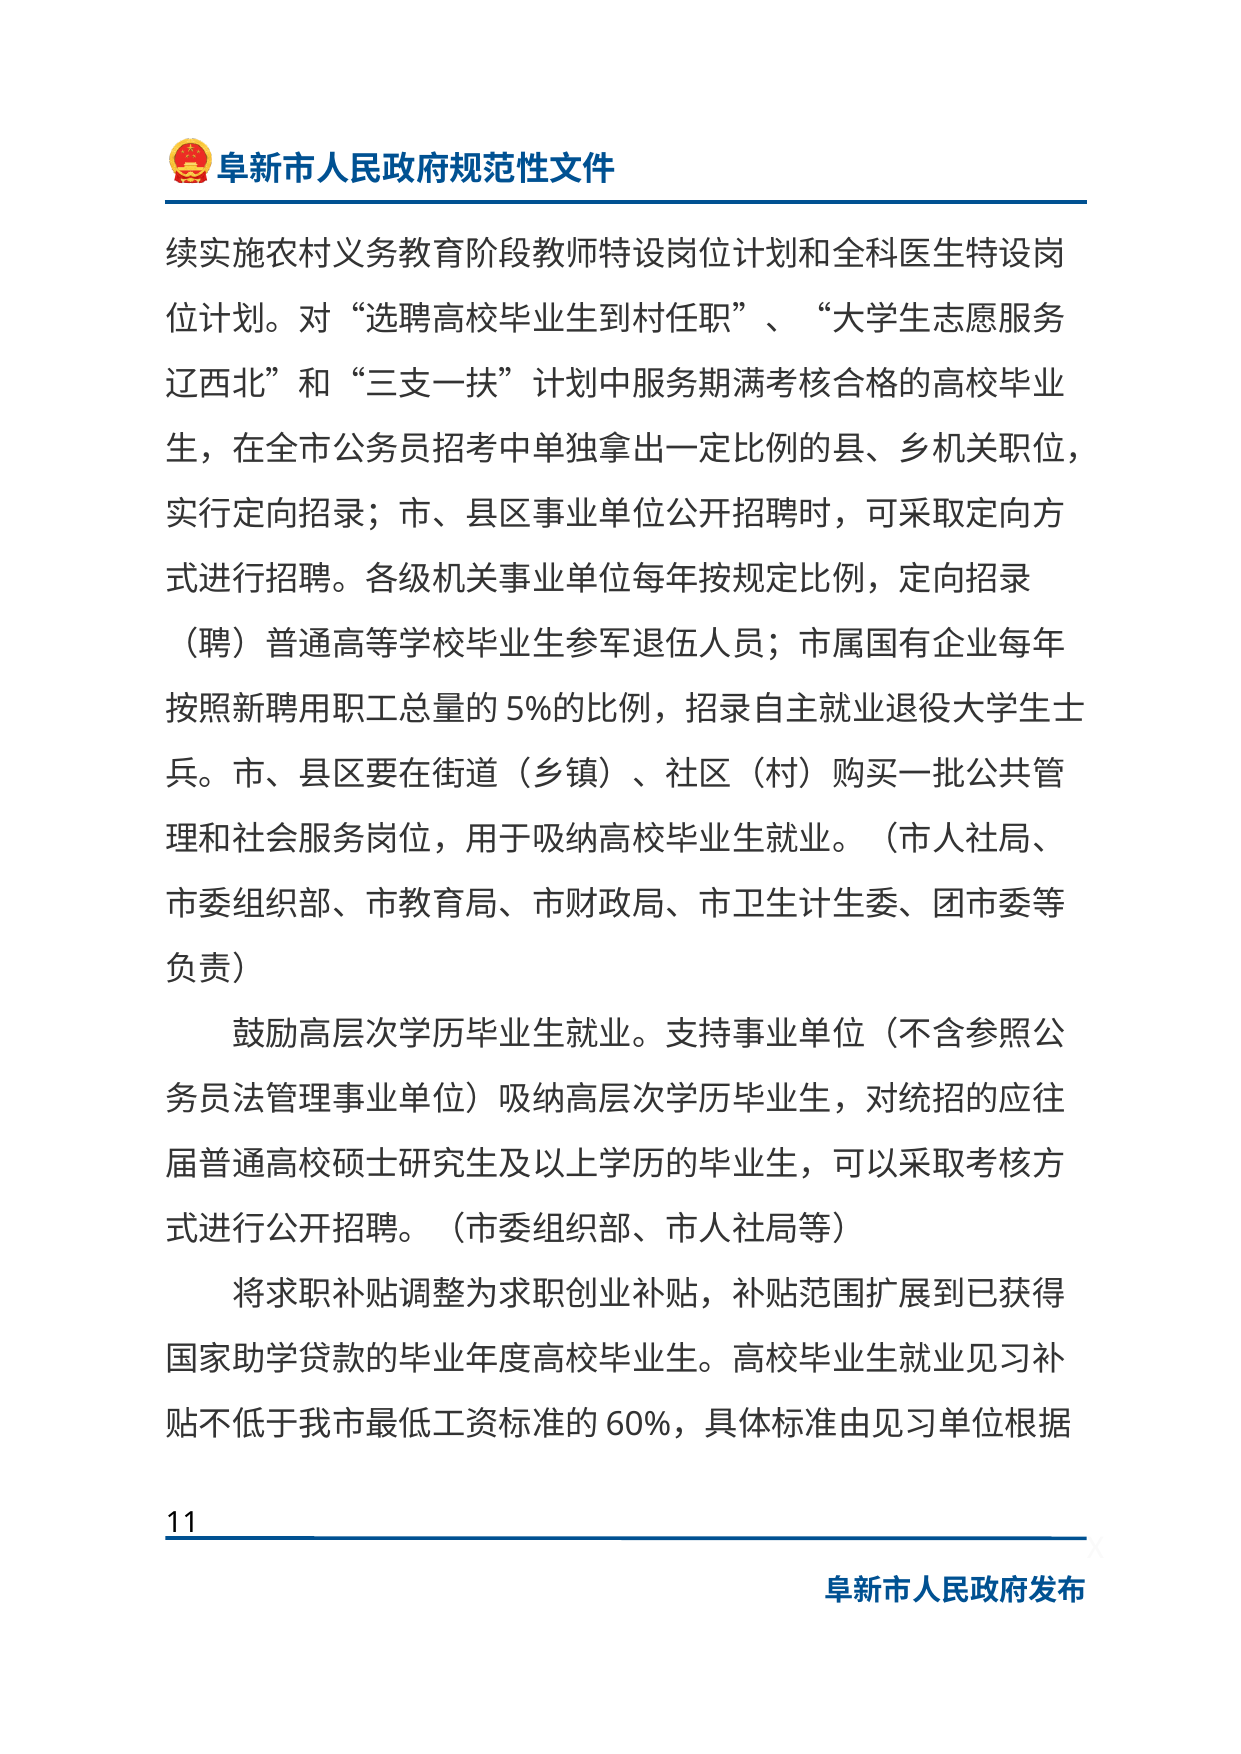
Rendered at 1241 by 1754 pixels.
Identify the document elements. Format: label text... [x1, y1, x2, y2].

picture [165, 136, 216, 187]
text 鼓励高层次学历毕业生就业。支持事业单位（不含参照公务员法管理事业单位）吸纳高层次学历毕业生，对统招的应往届普通高校硕士研究生及以上学历的毕业生，可以采取考核方式进行公开招聘。（市委组织部、市人社局等） [165, 999, 1087, 1259]
